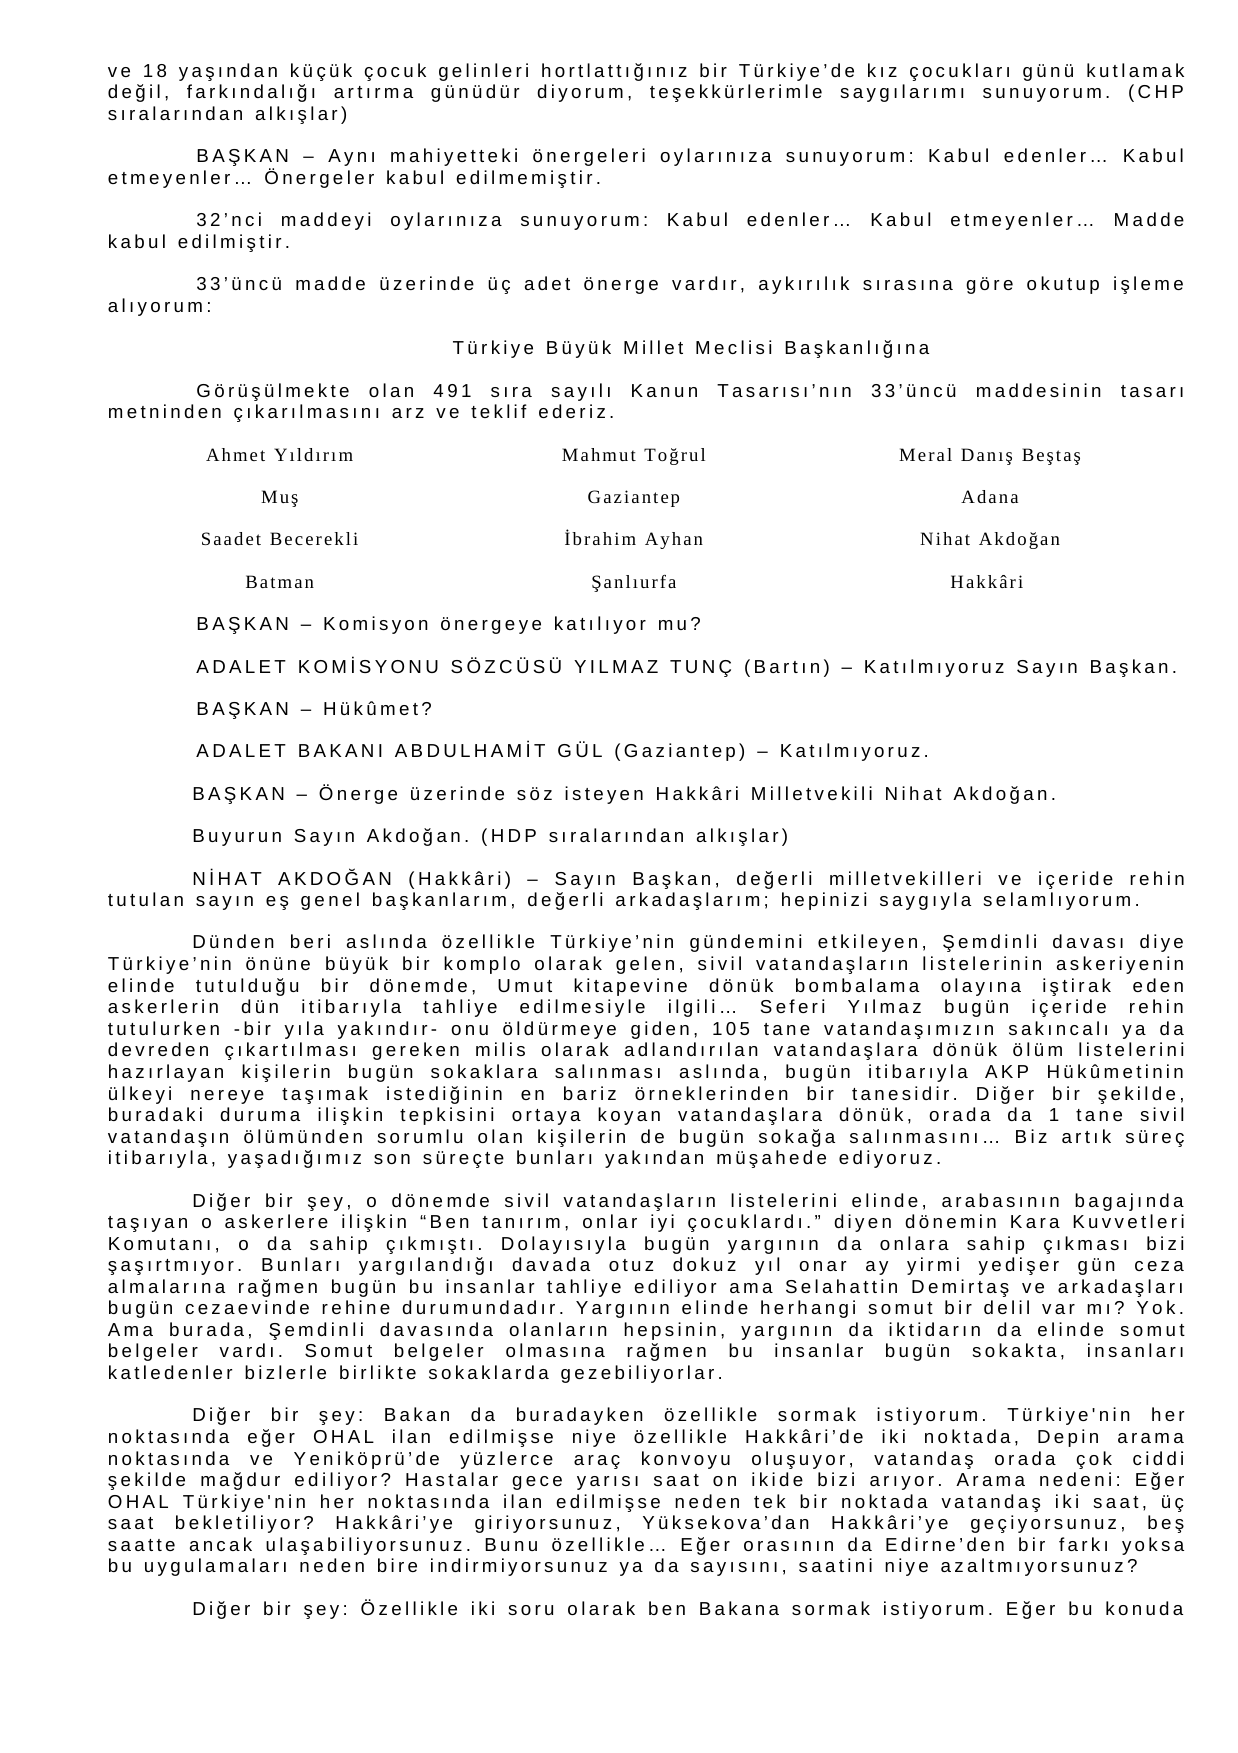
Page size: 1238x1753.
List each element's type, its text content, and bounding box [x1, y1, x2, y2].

text 32’nci maddeyi oylarınıza sunuyorum: Kabul edenler… Kabul etmeyenler… Madde kabul edilmiştir. [108, 209, 1186, 252]
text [108, 60, 1186, 124]
text BAŞKAN – Aynı mahiyetteki önergeleri oylarınıza sunuyorum: Kabul edenler… Kabul etmeyenler… Önergeler kabul edilmemiştir. [108, 145, 1186, 188]
text Saadet Becerekli İbrahim Ayhan Nihat Akdoğan [108, 528, 1186, 550]
text ADALET KOMİSYONU SÖZCÜSÜ YILMAZ TUNÇ (Bartın) – Katılmıyoruz Sayın Başkan. [108, 655, 1186, 677]
text Batman Şanlıurfa Hakkâri [108, 571, 1186, 592]
text Dünden beri aslında özellikle Türkiye’nin gündemini etkileyen, Şemdinli davası diye Türkiye’nin önüne büyük bir komplo olarak gelen, sivil vatandaşların listelerinin askeriyenin elinde tutulduğu bir dönemde, Umut kitapevine dönük bombalama olayına iştirak eden askerlerin dün itibarıyla tahliye edilmesiyle ilgili… Seferi Yılmaz bugün içeride rehin tutulurken -bir yıla yakındır- onu öldürmeye giden, 105 tane vatandaşımızın sakıncalı ya da devreden çıkartılması gereken milis olarak adlandırılan vatandaşlara dönük ölüm listelerini hazırlayan kişilerin bugün sokaklara salınması aslında, bugün itibarıyla AKP Hükûmetinin ülkeyi nereye taşımak istediğinin en bariz örneklerinden bir tanesidir. Diğer bir şekilde, buradaki duruma ilişkin tepkisini ortaya koyan vatandaşlara dönük, orada da 1 tane sivil vatandaşın ölümünden sorumlu olan kişilerin de bugün sokağa salınmasını… Biz artık süreç itibarıyla, yaşadığımız son süreçte bunları yakından müşahede ediyoruz. [108, 931, 1186, 1168]
text 33’üncü madde üzerinde üç adet önerge vardır, aykırılık sırasına göre okutup işleme alıyorum: [108, 273, 1186, 316]
text Diğer bir şey, o dönemde sivil vatandaşların listelerini elinde, arabasının bagajında taşıyan o askerlere ilişkin “Ben tanırım, onlar iyi çocuklardı.” diyen dönemin Kara Kuvvetleri Komutanı, o da sahip çıkmıştı. Dolayısıyla bugün yargının da onlara sahip çıkması bizi şaşırtmıyor. Bunları yargılandığı davada otuz dokuz yıl onar ay yirmi yedişer gün ceza almalarına rağmen bugün bu insanlar tahliye ediliyor ama Selahattin Demirtaş ve arkadaşları bugün cezaevinde rehine durumundadır. Yargının elinde herhangi somut bir delil var mı? Yok. Ama burada, Şemdinli davasında olanların hepsinin, yargının da iktidarın da elinde somut belgeler vardı. Somut belgeler olmasına rağmen bu insanlar bugün sokakta, insanları katledenler bizlerle birlikte sokaklarda gezebiliyorlar. [108, 1189, 1186, 1383]
text Görüşülmekte olan 491 sıra sayılı Kanun Tasarısı’nın 33’üncü maddesinin tasarı metninden çıkarılmasını arz ve teklif ederiz. [108, 379, 1186, 423]
text Diğer bir şey: Bakan da buradayken özellikle sormak istiyorum. Türkiye'nin her noktasında eğer OHAL ilan edilmişse niye özellikle Hakkâri’de iki noktada, Depin arama noktasında ve Yeniköprü’de yüzlerce araç konvoyu oluşuyor, vatandaş orada çok ciddi şekilde mağdur ediliyor? Hastalar gece yarısı saat on ikide bizi arıyor. Arama nedeni: Eğer OHAL Türkiye'nin her noktasında ilan edilmişse neden tek bir noktada vatandaş iki saat, üç saat bekletiliyor? Hakkâri’ye giriyorsunuz, Yüksekova’dan Hakkâri’ye geçiyorsunuz, beş saatte ancak ulaşabiliyorsunuz. Bunu özellikle… Eğer orasının da Edirne’den bir farkı yoksa bu uygulamaları neden bire indirmiyorsunuz ya da sayısını, saatini niye azaltmıyorsunuz? [108, 1404, 1186, 1577]
text Muş Gaziantep Adana [108, 486, 1186, 507]
text ADALET BAKANI ABDULHAMİT GÜL (Gaziantep) – Katılmıyoruz. [108, 740, 1186, 762]
text Türkiye Büyük Millet Meclisi Başkanlığına [108, 337, 1186, 359]
text BAŞKAN – Komisyon önergeye katılıyor mu? [108, 613, 1186, 634]
text NİHAT AKDOĞAN (Hakkâri) – Sayın Başkan, değerli milletvekilleri ve içeride rehin tutulan sayın eş genel başkanlarım, değerli arkadaşlarım; hepinizi saygıyla selamlıyorum. [108, 867, 1186, 911]
text BAŞKAN – Hükûmet? [108, 698, 1186, 719]
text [108, 1598, 1186, 1619]
text BAŞKAN – Önerge üzerinde söz isteyen Hakkâri Milletvekili Nihat Akdoğan. [108, 783, 1186, 804]
text Ahmet Yıldırım Mahmut Toğrul Meral Danış Beştaş [108, 443, 1186, 465]
text Buyurun Sayın Akdoğan. (HDP sıralarından alkışlar) [108, 825, 1186, 847]
